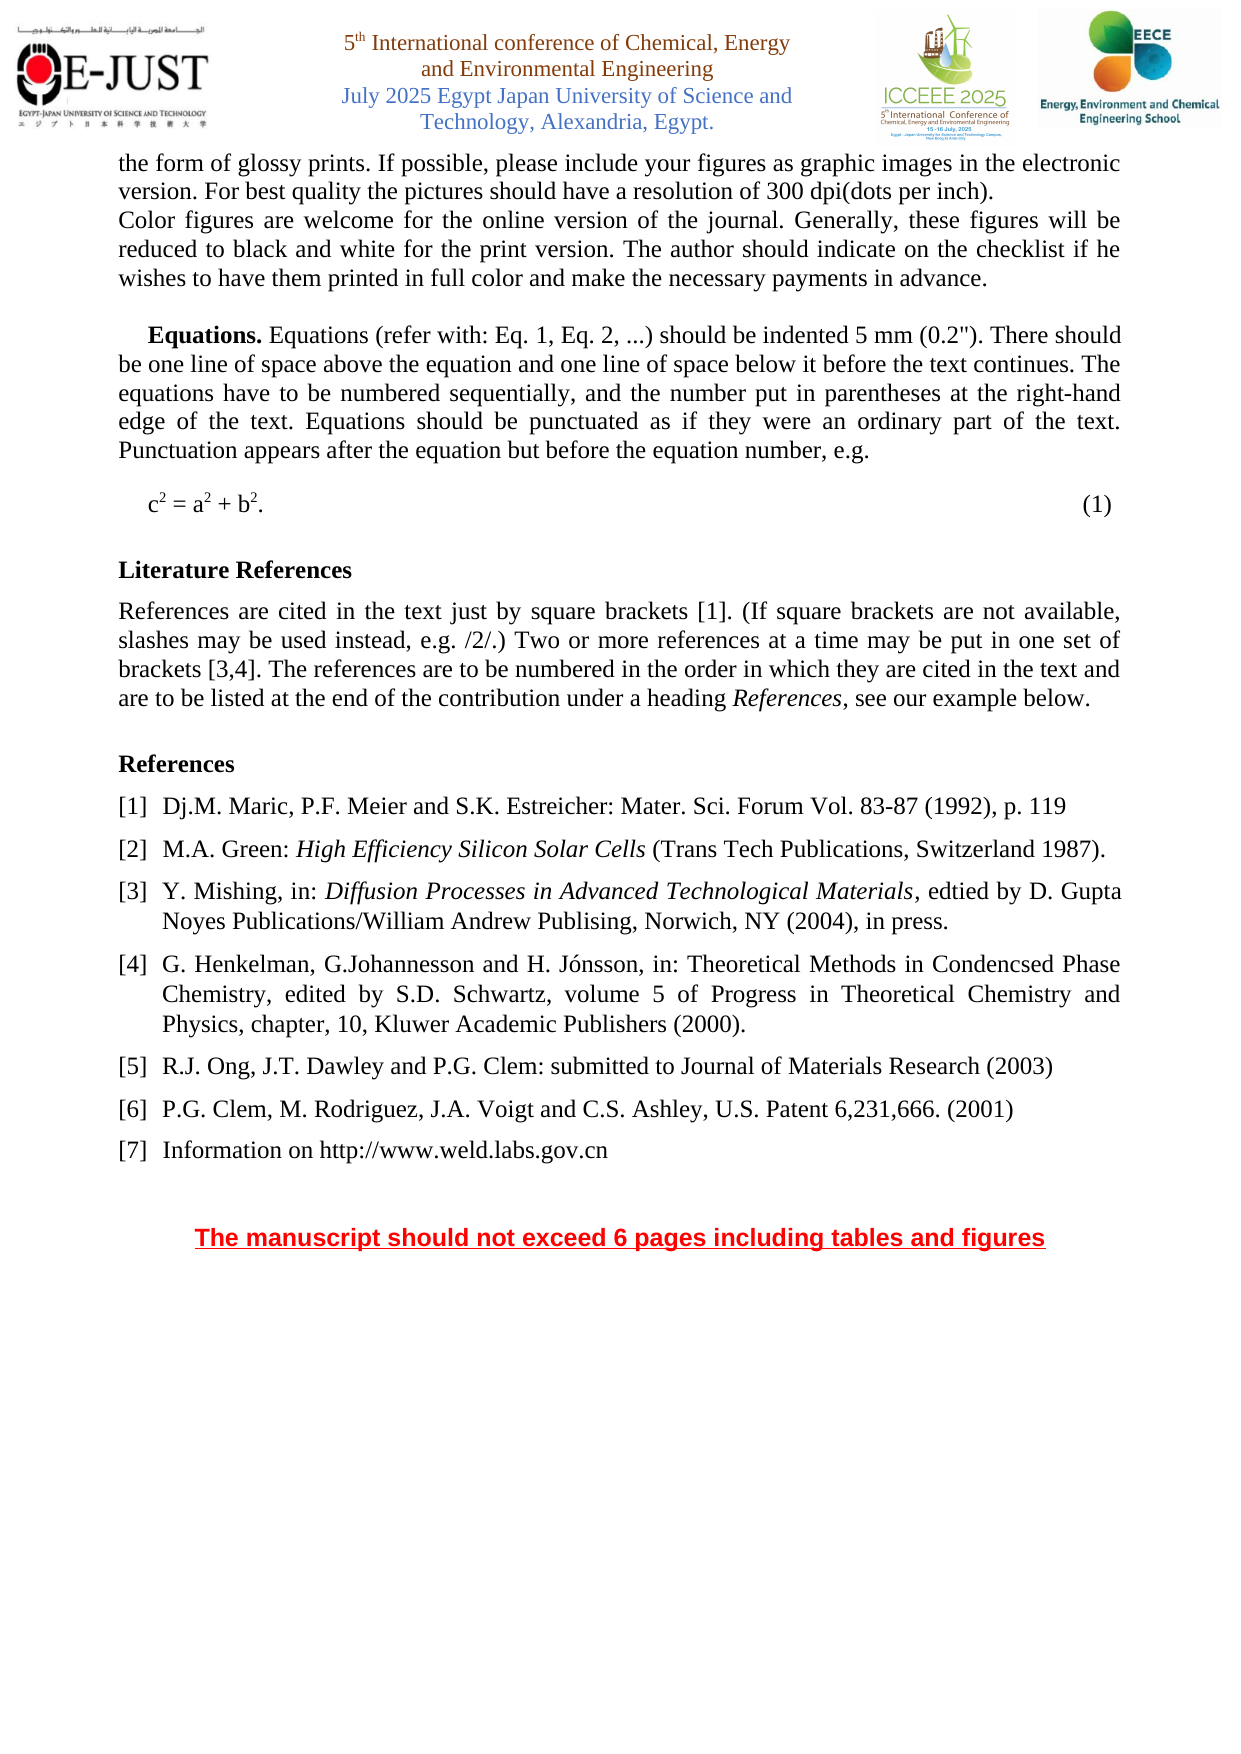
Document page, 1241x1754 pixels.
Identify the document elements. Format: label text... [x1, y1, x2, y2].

picture [1037, 9, 1228, 134]
subtitle Literature References [118, 555, 1122, 584]
text References are cited in the text just by square brackets [1]. (If square brackets are not available, slashes may be used instead, e.g. /2/.) Two or more references at a time may be put in one set of brackets [3,4]. The references are to be numbered in the order in which they are cited in the text and are to be listed at the end of the contribution under a heading References, see our example below. [118, 596, 1122, 711]
text c2 = a2 + b2. (1) [148, 489, 1123, 518]
text Color figures are welcome for the online version of the journal. Generally, these figures will be reduced to black and white for the print version. The author should indicate on the checklist if he wishes to have them printed in full color and make the necessary payments in advance. [118, 205, 1122, 291]
text [3] Y. Mishing, in: Diffusion Processes in Advanced Technological Materials, edtied by D. Gupta Noyes Publications/William Andrew Publising, (2004), in press. [118, 875, 1122, 935]
text [7] Information on http://www.weld.labs.gov.cn [118, 1135, 1122, 1164]
text [2] M.A. Green: High Efficiency Silicon Solar Cells (Trans Tech Publications, Switzerland 1987). [118, 833, 1122, 863]
text Equations. Equations (refer with: Eq. 1, Eq. 2, ...) should be indented 5 mm (0.2"). There should be one line of space above the equation and one line of space below it before the text continues. The equations have to be numbered sequentially, and the number put in parentheses at the right-hand edge of the text. Equations should be punctuated as if they were an ordinary part of the text. Punctuation appears after the equation but before the equation number, e.g. [118, 320, 1122, 464]
text The manuscript should not exceed 6 pages including tables and figures [118, 1223, 1122, 1252]
subtitle References [118, 749, 1122, 778]
text [6] P.G. Clem, M. Rodriguez, J.A. Voigt and C.S. Patent 6,231,666. (2001) [118, 1093, 1122, 1123]
picture [12, 22, 212, 131]
text [1] Dj.M. Maric, P.F. Meier and S.K. Estreicher: Mater. Sci. Forum Vol. 83-87 (1992), p. 119 [118, 790, 1122, 820]
text [5] R.J. Ong, J.T. Dawley and P.G. Clem: submitted to Journal of Materials Research (2003) [118, 1050, 1122, 1080]
text [4] G. Henkelman, G.Johannesson and H. Jónsson, in: Theoretical Methods in Condencsed Phase Chemistry, edited by S.D. Schwartz, volume 5 of Progress in Theoretical Chemistry and Physics, chapter, 10, Kluwer Academic Publishers (2000). [118, 948, 1122, 1038]
picture [875, 9, 1017, 147]
